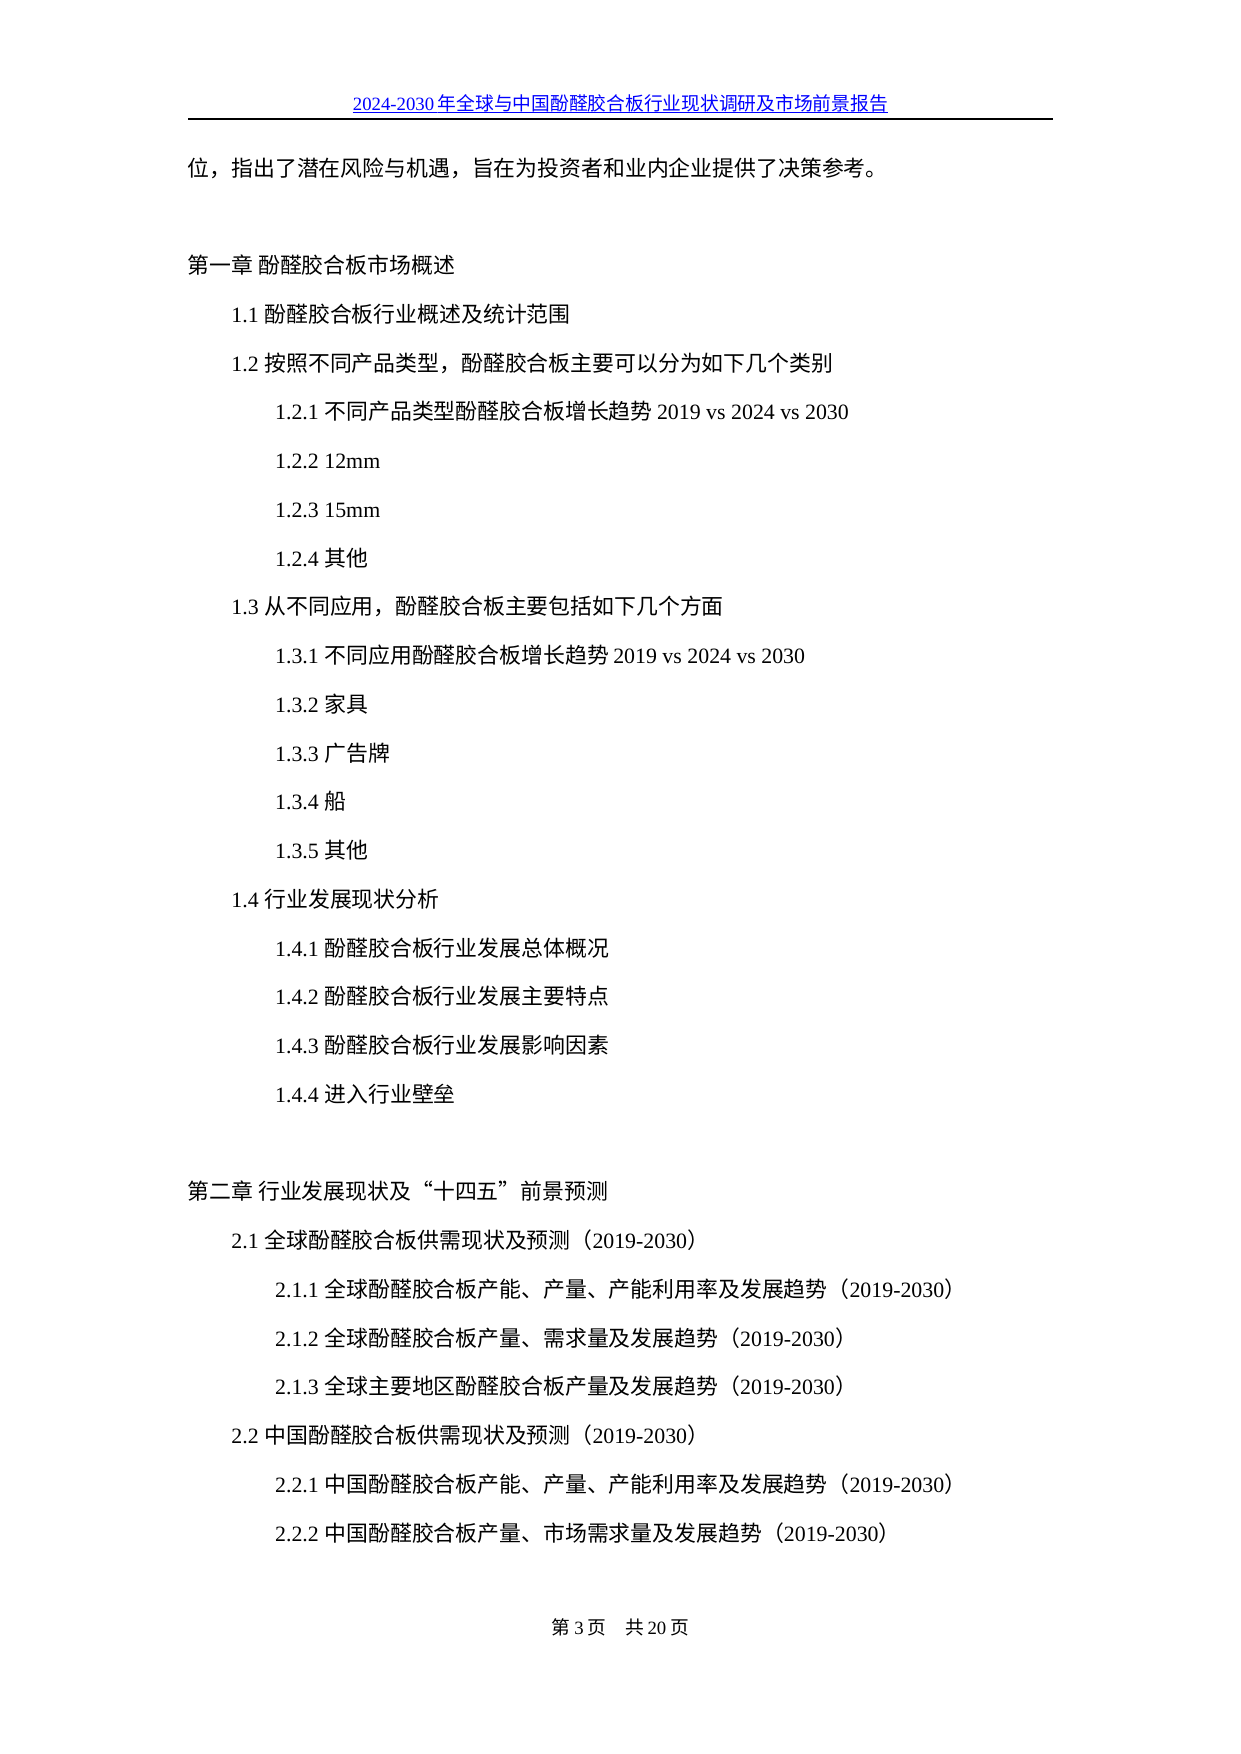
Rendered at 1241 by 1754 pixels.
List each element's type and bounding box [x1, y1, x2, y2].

text [187, 150, 1053, 1548]
